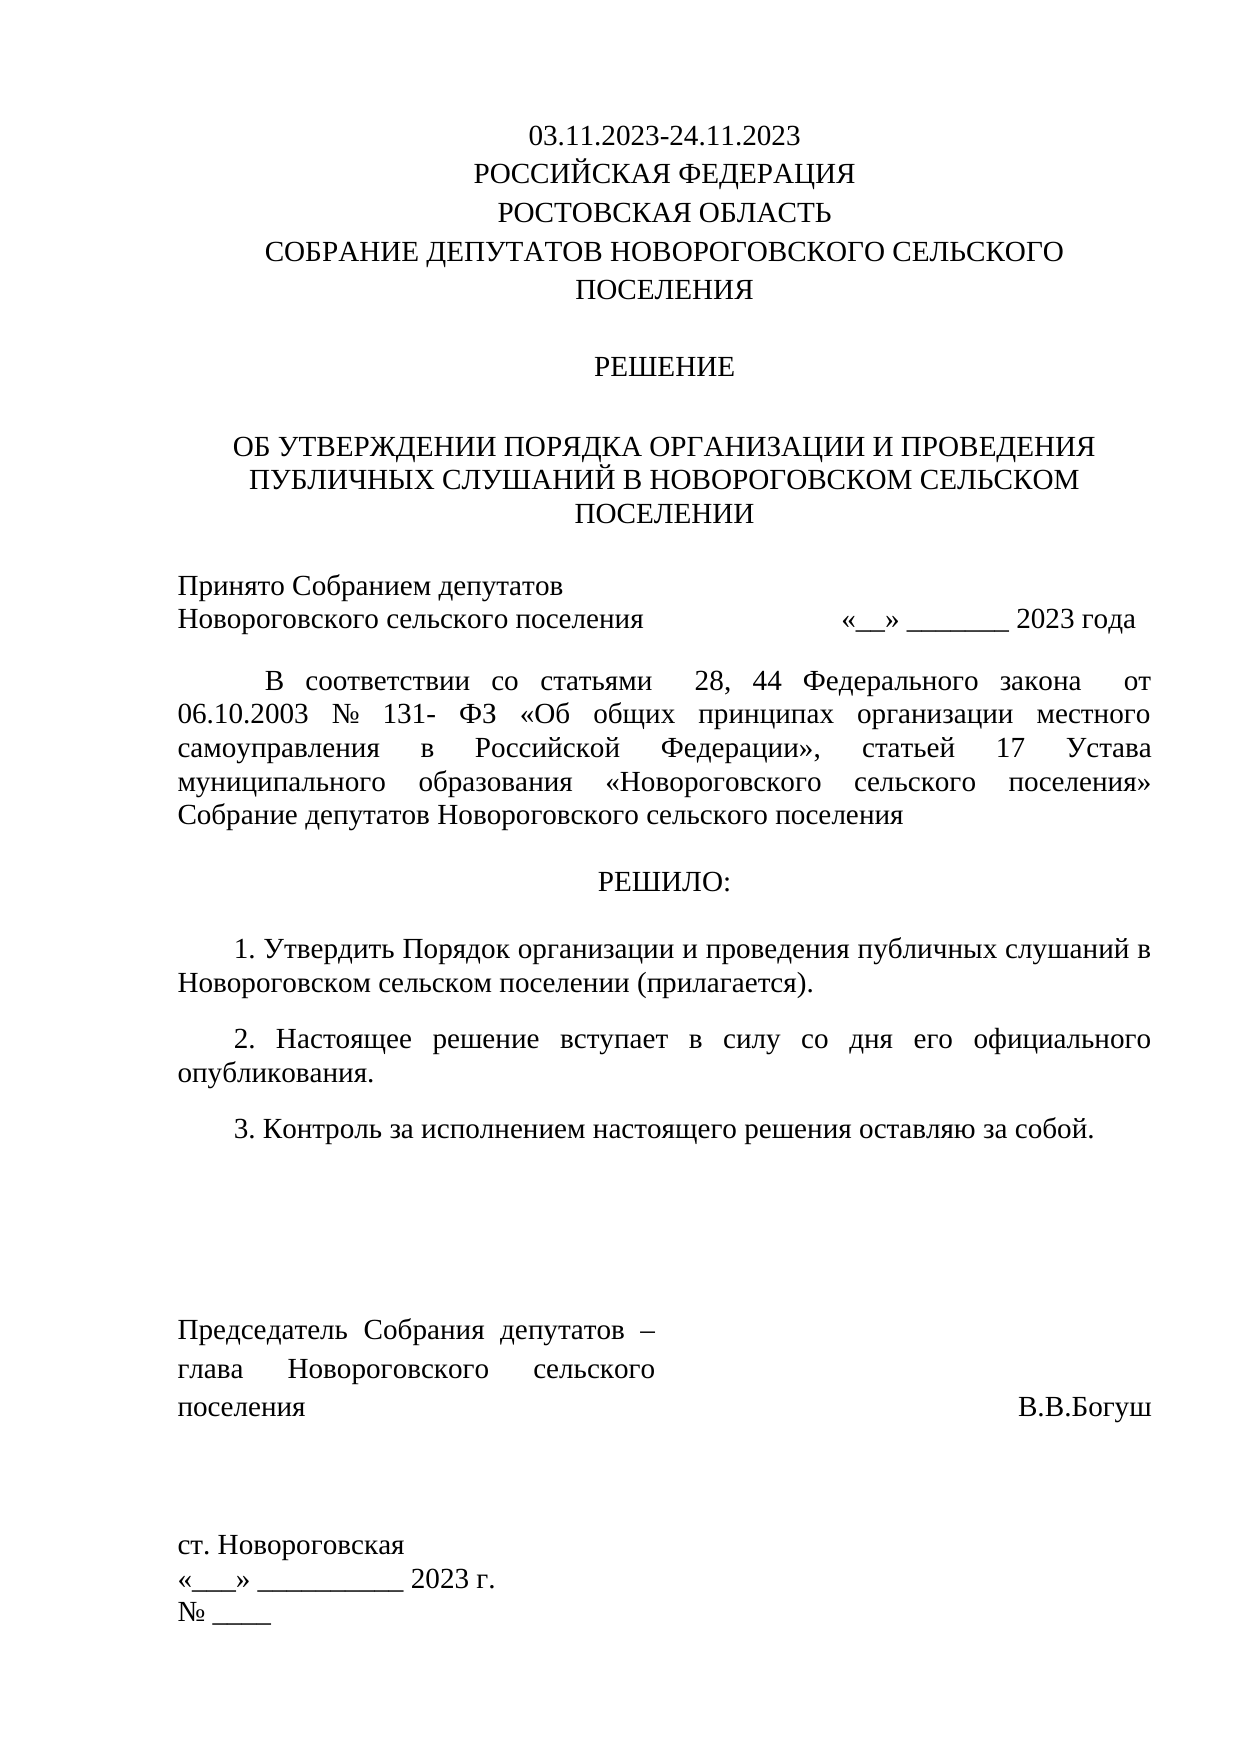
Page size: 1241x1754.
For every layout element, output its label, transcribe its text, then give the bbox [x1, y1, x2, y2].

text В соответствии со статьями 28, 44 Федерального закона от 06.10.2003 № 131- ФЗ «Об общих принципах организации местного самоуправления в Российской Федерации», статьей 17 Устава муниципального образования «Новороговского сельского поселения» Собрание депутатов Новороговского сельского поселения [177, 663, 1152, 831]
table_header В.В.Богуш [666, 1312, 1163, 1427]
text 3. Контроль за исполнением настоящего решения оставляю за собой. [177, 1111, 1152, 1145]
text РЕШЕНИЕ [177, 349, 1152, 383]
text «___» __________ 2023 г. [177, 1561, 1152, 1594]
table_header Председатель Собрания депутатов – глава Новороговского сельского поселения [166, 1312, 666, 1427]
text Новороговского сельского поселения «__» _______ 2023 года [177, 602, 1152, 635]
text РОСТОВСКАЯ ОБЛАСТЬ [177, 195, 1152, 229]
text РОССИЙСКАЯ ФЕДЕРАЦИЯ [177, 157, 1152, 190]
text 03.11.2023-24.11.2023 [177, 118, 1152, 152]
text СОБРАНИЕ ДЕПУТАТОВ НОВОРОГОВСКОГО СЕЛЬСКОГО ПОСЕЛЕНИЯ [177, 234, 1152, 306]
text Принято Собранием депутатов [177, 568, 1152, 602]
text № ____ [177, 1594, 1152, 1628]
text 2. Настоящее решение вступает в силу со дня его официального опубликования. [177, 1021, 1152, 1088]
text 1. Утвердить Порядок организации и проведения публичных слушаний в Новороговском сельском поселении (прилагается). [177, 931, 1152, 998]
title ОБ УТВЕРЖДЕНИИ ПОРЯДКА ОРГАНИЗАЦИИ И ПРОВЕДЕНИЯ [177, 429, 1152, 462]
title ПУБЛИЧНЫХ СЛУШАНИЙ В НОВОРОГОВСКОМ СЕЛЬСКОМ ПОСЕЛЕНИИ [177, 462, 1152, 529]
text РЕШИЛО: [177, 864, 1152, 898]
text ст. Новороговская [177, 1527, 1152, 1561]
